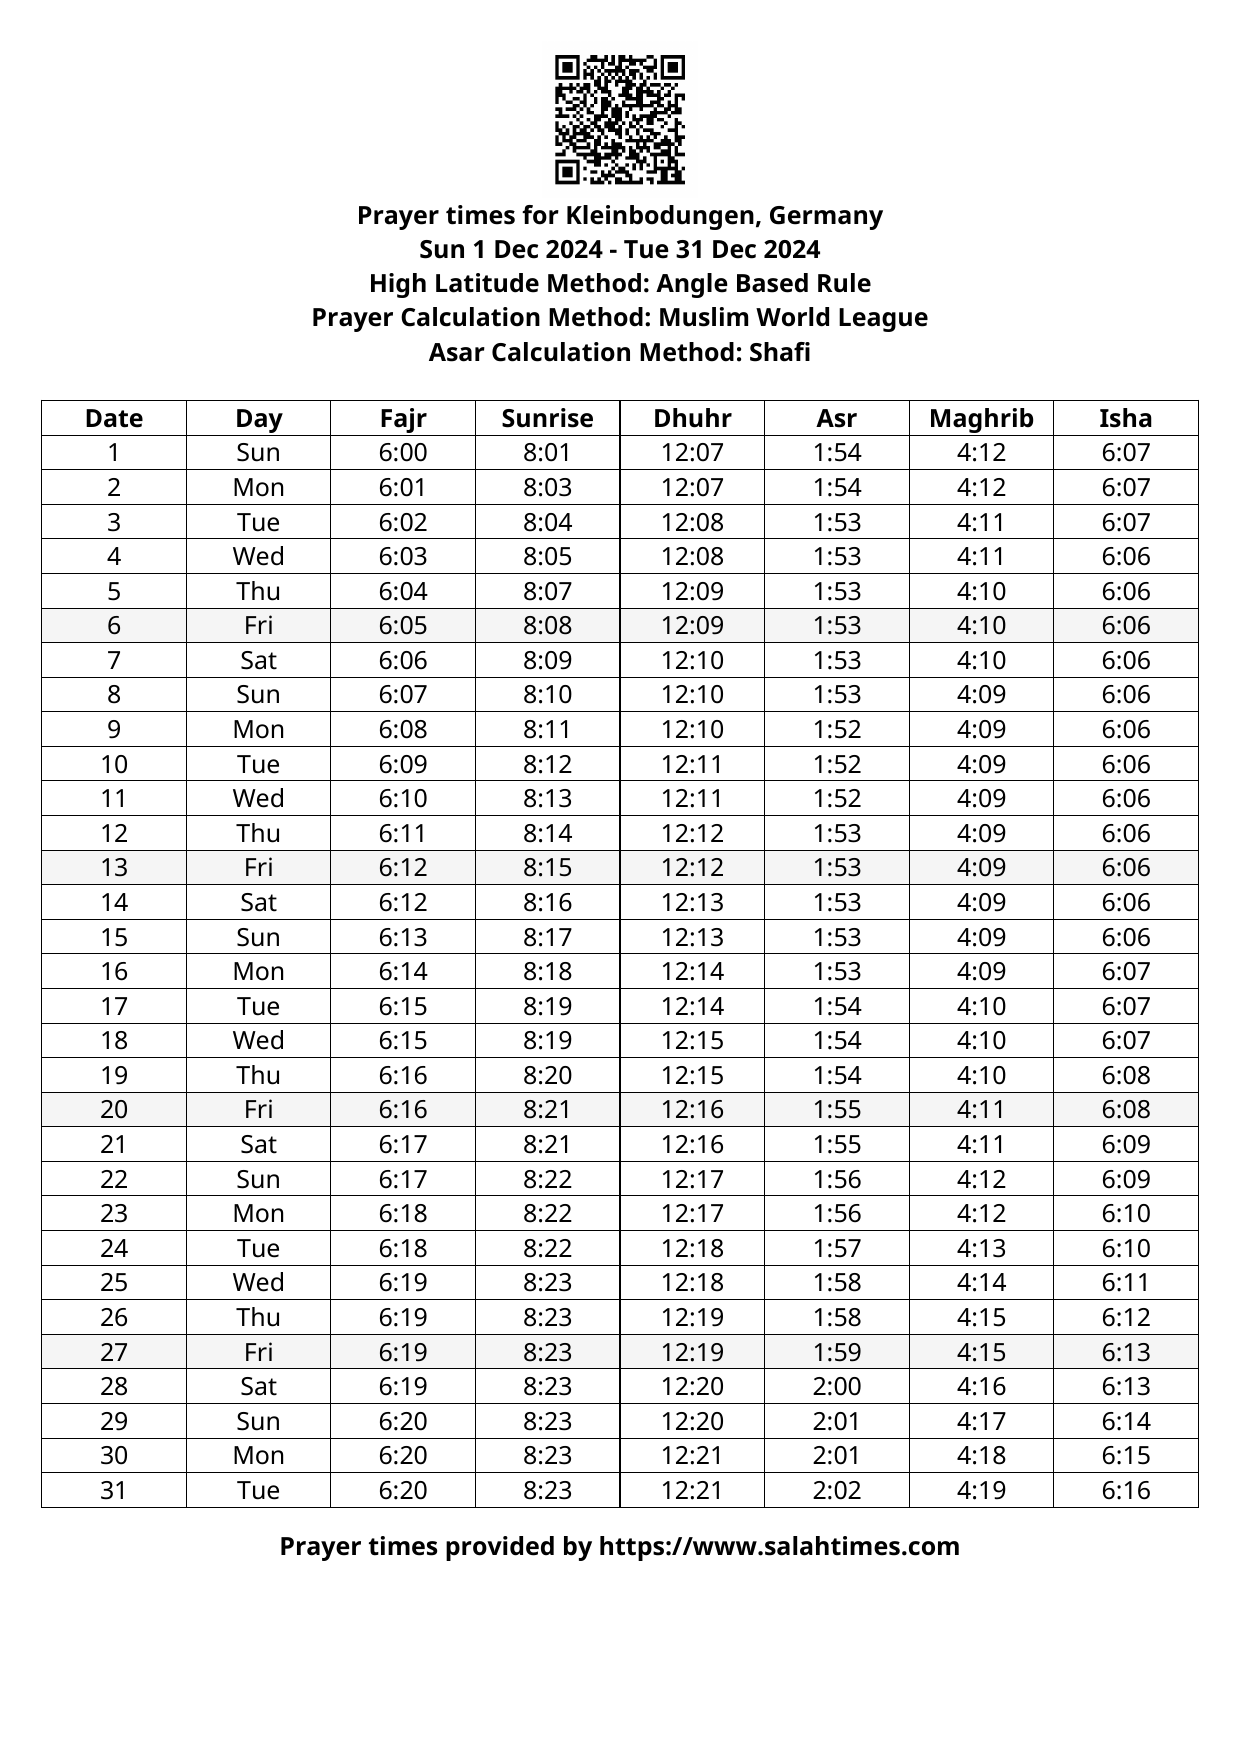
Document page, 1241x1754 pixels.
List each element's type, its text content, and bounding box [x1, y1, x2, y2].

text Prayer times provided by https://www.salahtimes.com [42, 1528, 1198, 1563]
table_cell 12:18 [621, 1266, 764, 1299]
table_cell 6:17 [331, 1127, 475, 1161]
table_cell 6:09 [1054, 1127, 1198, 1161]
table_cell 6:12 [331, 851, 475, 884]
table_cell Sat [187, 1369, 330, 1403]
table_cell 6:15 [331, 989, 475, 1022]
table_cell 4:19 [910, 1473, 1053, 1507]
table_cell Wed [187, 1024, 330, 1057]
table_cell 27 [42, 1335, 186, 1368]
table_cell 8:16 [476, 885, 619, 919]
table_header Isha [1054, 401, 1198, 434]
table_cell Sun [187, 1404, 330, 1437]
table_cell 6:20 [331, 1404, 475, 1437]
table_cell 29 [42, 1404, 186, 1437]
text Prayer times for Kleinbodungen, Germany [42, 198, 1198, 232]
table_cell 18 [42, 1024, 186, 1057]
table_cell 8:23 [476, 1335, 619, 1368]
table_cell 6:19 [331, 1369, 475, 1403]
table_cell 8:23 [476, 1404, 619, 1437]
table_cell 11 [42, 781, 186, 815]
table_cell 6:06 [1054, 574, 1198, 607]
table_cell 1:53 [765, 920, 909, 953]
table_cell Wed [187, 1266, 330, 1299]
table_cell 1:54 [765, 470, 909, 504]
table_cell Sat [187, 885, 330, 919]
table_cell 6:16 [331, 1058, 475, 1092]
table_cell 4:12 [910, 436, 1053, 469]
table_cell Thu [187, 574, 330, 607]
table_cell 12:16 [621, 1093, 764, 1126]
table_cell 8:22 [476, 1231, 619, 1264]
table_cell 8:04 [476, 505, 619, 538]
table_cell 4:09 [910, 885, 1053, 919]
table_cell 12:14 [621, 989, 764, 1022]
table_header Fajr [331, 401, 475, 434]
table_cell 8:19 [476, 1024, 619, 1057]
table_cell 4:10 [910, 609, 1053, 642]
table_cell 12:19 [621, 1335, 764, 1368]
table_cell 6:16 [331, 1093, 475, 1126]
table_cell Sun [187, 1162, 330, 1195]
table_cell 19 [42, 1058, 186, 1092]
table_cell 1:52 [765, 712, 909, 746]
table_cell 4:10 [910, 1024, 1053, 1057]
table_cell Fri [187, 1093, 330, 1126]
table_cell 6:08 [1054, 1093, 1198, 1126]
table_cell 6:04 [331, 574, 475, 607]
table_cell 6:12 [331, 885, 475, 919]
table_cell 10 [42, 747, 186, 780]
table_cell 12:15 [621, 1024, 764, 1057]
table_cell 4:09 [910, 816, 1053, 849]
table_cell 1:54 [765, 1058, 909, 1092]
table_cell 6:07 [331, 678, 475, 711]
table_cell 4:17 [910, 1404, 1053, 1437]
table_cell 12:11 [621, 781, 764, 815]
table_cell 12:10 [621, 643, 764, 677]
table_cell Fri [187, 1335, 330, 1368]
table_cell Fri [187, 609, 330, 642]
text Asar Calculation Method: Shafi [42, 334, 1198, 368]
table_cell 22 [42, 1162, 186, 1195]
table_cell 6:07 [1054, 989, 1198, 1022]
table_cell 4:10 [910, 643, 1053, 677]
table_cell 6:09 [331, 747, 475, 780]
table_cell 12:07 [621, 436, 764, 469]
table_cell Tue [187, 1231, 330, 1264]
table_cell 1:59 [765, 1335, 909, 1368]
table_cell 6:19 [331, 1300, 475, 1334]
table_cell 8:15 [476, 851, 619, 884]
table_cell 12:15 [621, 1058, 764, 1092]
table_cell 6:10 [1054, 1231, 1198, 1264]
table_cell Sat [187, 1127, 330, 1161]
table_cell 23 [42, 1196, 186, 1230]
table_cell Sun [187, 436, 330, 469]
table_cell 6:10 [331, 781, 475, 815]
table_cell 17 [42, 989, 186, 1022]
table_cell 6:06 [1054, 643, 1198, 677]
table_cell 6:16 [1054, 1473, 1198, 1507]
table_cell Mon [187, 712, 330, 746]
table_cell 4:09 [910, 781, 1053, 815]
table_cell 26 [42, 1300, 186, 1334]
table_cell 8:23 [476, 1439, 619, 1472]
table_cell 1:53 [765, 885, 909, 919]
table_cell 6:14 [1054, 1404, 1198, 1437]
table_cell Wed [187, 781, 330, 815]
table_cell 4:12 [910, 1162, 1053, 1195]
table_cell 4:11 [910, 1093, 1053, 1126]
table_cell 6:06 [1054, 539, 1198, 573]
table_cell 12:18 [621, 1231, 764, 1264]
picture [542, 41, 699, 198]
table_cell 20 [42, 1093, 186, 1126]
table_cell 8 [42, 678, 186, 711]
table_cell 1:52 [765, 781, 909, 815]
table_cell 6:18 [331, 1231, 475, 1264]
table_cell 21 [42, 1127, 186, 1161]
table_cell 12:17 [621, 1162, 764, 1195]
table_cell 8:12 [476, 747, 619, 780]
table_cell 4:12 [910, 470, 1053, 504]
table_cell 8:17 [476, 920, 619, 953]
table_cell 31 [42, 1473, 186, 1507]
table_cell 6:06 [1054, 712, 1198, 746]
table_cell 15 [42, 920, 186, 953]
table_cell 4:10 [910, 989, 1053, 1022]
table_cell 6:06 [1054, 885, 1198, 919]
table_cell 6:15 [331, 1024, 475, 1057]
table_cell 4:09 [910, 712, 1053, 746]
table_cell Mon [187, 1439, 330, 1472]
table_cell 6:06 [1054, 816, 1198, 849]
table_cell 8:11 [476, 712, 619, 746]
table_cell 4:10 [910, 1058, 1053, 1092]
table_cell Mon [187, 470, 330, 504]
table_cell 6:19 [331, 1266, 475, 1299]
table_cell 1:53 [765, 505, 909, 538]
table_cell 1:55 [765, 1127, 909, 1161]
table_cell 8:08 [476, 609, 619, 642]
table_cell 4:15 [910, 1335, 1053, 1368]
table_cell 12:07 [621, 470, 764, 504]
table_cell 28 [42, 1369, 186, 1403]
table_cell 8:07 [476, 574, 619, 607]
table_cell 6:07 [1054, 505, 1198, 538]
table_cell 1:53 [765, 643, 909, 677]
table_cell Fri [187, 851, 330, 884]
table_cell 12 [42, 816, 186, 849]
table_cell 12:08 [621, 539, 764, 573]
table_cell 8:10 [476, 678, 619, 711]
table_cell 12:20 [621, 1369, 764, 1403]
table_cell 6 [42, 609, 186, 642]
table_cell Tue [187, 1473, 330, 1507]
table_cell 12:20 [621, 1404, 764, 1437]
table_cell 6:06 [1054, 609, 1198, 642]
table_cell 2:00 [765, 1369, 909, 1403]
table_cell 6:06 [1054, 781, 1198, 815]
table_cell 6:13 [1054, 1369, 1198, 1403]
table_cell 6:03 [331, 539, 475, 573]
table_cell 16 [42, 954, 186, 988]
table_cell 6:06 [1054, 747, 1198, 780]
table_cell 1:55 [765, 1093, 909, 1126]
table_cell 8:14 [476, 816, 619, 849]
table_cell 7 [42, 643, 186, 677]
table_cell 6:11 [1054, 1266, 1198, 1299]
table_cell 4:12 [910, 1196, 1053, 1230]
table_cell 14 [42, 885, 186, 919]
table_cell 6:06 [1054, 851, 1198, 884]
table_cell 12:16 [621, 1127, 764, 1161]
table_cell 6:00 [331, 436, 475, 469]
table_cell 8:23 [476, 1369, 619, 1403]
table_cell 1:53 [765, 609, 909, 642]
table_header Maghrib [910, 401, 1053, 434]
table_cell 8:05 [476, 539, 619, 573]
table_cell 2 [42, 470, 186, 504]
table_cell 1:54 [765, 989, 909, 1022]
table_cell Sat [187, 643, 330, 677]
text High Latitude Method: Angle Based Rule [42, 266, 1198, 300]
table_cell Thu [187, 1300, 330, 1334]
table_cell 12:09 [621, 574, 764, 607]
text Prayer Calculation Method: Muslim World League [42, 300, 1198, 334]
table_cell 12:13 [621, 920, 764, 953]
table_cell 6:13 [331, 920, 475, 953]
table_cell 6:07 [1054, 436, 1198, 469]
table_cell 6:06 [331, 643, 475, 677]
table_cell 8:20 [476, 1058, 619, 1092]
table_cell 1:53 [765, 574, 909, 607]
table_cell 1:54 [765, 436, 909, 469]
table_cell 12:10 [621, 678, 764, 711]
table_cell 6:20 [331, 1473, 475, 1507]
table_cell 8:03 [476, 470, 619, 504]
table_cell 1:53 [765, 954, 909, 988]
table_cell 6:02 [331, 505, 475, 538]
table_cell 1:52 [765, 747, 909, 780]
table_cell 6:17 [331, 1162, 475, 1195]
table_cell 3 [42, 505, 186, 538]
table_cell 6:15 [1054, 1439, 1198, 1472]
table_cell 4:15 [910, 1300, 1053, 1334]
table_header Sunrise [476, 401, 619, 434]
table_cell 13 [42, 851, 186, 884]
table_cell 2:01 [765, 1404, 909, 1437]
table_cell 12:14 [621, 954, 764, 988]
table_cell 4:09 [910, 851, 1053, 884]
table_cell 6:14 [331, 954, 475, 988]
table_cell 5 [42, 574, 186, 607]
table_cell 1:56 [765, 1162, 909, 1195]
table_cell 12:12 [621, 816, 764, 849]
table_cell 4:18 [910, 1439, 1053, 1472]
table_cell 9 [42, 712, 186, 746]
table_cell 1:58 [765, 1300, 909, 1334]
table_cell 12:19 [621, 1300, 764, 1334]
table_cell 8:13 [476, 781, 619, 815]
table_cell 25 [42, 1266, 186, 1299]
table_cell 6:07 [1054, 1024, 1198, 1057]
table_cell 8:21 [476, 1093, 619, 1126]
table_cell Tue [187, 989, 330, 1022]
table_cell Thu [187, 816, 330, 849]
table_cell 8:23 [476, 1473, 619, 1507]
table_cell 1 [42, 436, 186, 469]
table_cell 8:23 [476, 1266, 619, 1299]
table_cell Tue [187, 747, 330, 780]
table_header Day [187, 401, 330, 434]
table_cell 4 [42, 539, 186, 573]
table_cell 6:20 [331, 1439, 475, 1472]
table_cell Sun [187, 920, 330, 953]
table_cell 6:07 [1054, 470, 1198, 504]
table_cell Tue [187, 505, 330, 538]
table_cell 6:09 [1054, 1162, 1198, 1195]
table_cell 12:17 [621, 1196, 764, 1230]
table_cell Wed [187, 539, 330, 573]
table_cell 6:06 [1054, 920, 1198, 953]
table_cell 4:09 [910, 747, 1053, 780]
table_cell 6:10 [1054, 1196, 1198, 1230]
table_cell 6:08 [1054, 1058, 1198, 1092]
table_cell 1:56 [765, 1196, 909, 1230]
table_cell 8:22 [476, 1196, 619, 1230]
table_cell 12:08 [621, 505, 764, 538]
table_cell 6:08 [331, 712, 475, 746]
table_cell 12:21 [621, 1439, 764, 1472]
table_cell 12:10 [621, 712, 764, 746]
table_cell 1:58 [765, 1266, 909, 1299]
table_cell 6:01 [331, 470, 475, 504]
table_cell 4:09 [910, 954, 1053, 988]
table_cell 1:53 [765, 816, 909, 849]
table_header Asr [765, 401, 909, 434]
table_cell 6:19 [331, 1335, 475, 1368]
table_cell 12:13 [621, 885, 764, 919]
table_header Date [42, 401, 186, 434]
table_cell 4:09 [910, 678, 1053, 711]
table_cell 6:13 [1054, 1335, 1198, 1368]
table_cell 2:02 [765, 1473, 909, 1507]
table_cell 6:11 [331, 816, 475, 849]
table_cell 6:18 [331, 1196, 475, 1230]
table_cell 1:54 [765, 1024, 909, 1057]
table_cell 6:12 [1054, 1300, 1198, 1334]
table_cell 30 [42, 1439, 186, 1472]
table_cell 4:14 [910, 1266, 1053, 1299]
table_cell 4:11 [910, 539, 1053, 573]
table_cell 1:53 [765, 539, 909, 573]
table_cell 4:13 [910, 1231, 1053, 1264]
table_header Dhuhr [621, 401, 764, 434]
table_cell 12:12 [621, 851, 764, 884]
table_cell Thu [187, 1058, 330, 1092]
table_cell Mon [187, 1196, 330, 1230]
table_cell 12:11 [621, 747, 764, 780]
table_cell 12:09 [621, 609, 764, 642]
table_cell 1:53 [765, 678, 909, 711]
table_cell 24 [42, 1231, 186, 1264]
table_cell 6:07 [1054, 954, 1198, 988]
table_cell 12:21 [621, 1473, 764, 1507]
table_cell 4:11 [910, 505, 1053, 538]
table_cell 4:16 [910, 1369, 1053, 1403]
table_cell 2:01 [765, 1439, 909, 1472]
table_cell 8:22 [476, 1162, 619, 1195]
table_cell 8:19 [476, 989, 619, 1022]
table_cell Sun [187, 678, 330, 711]
table_cell Mon [187, 954, 330, 988]
table_cell 4:09 [910, 920, 1053, 953]
table_cell 4:10 [910, 574, 1053, 607]
table_cell 8:09 [476, 643, 619, 677]
text Sun 1 Dec 2024 - Tue 31 Dec 2024 [42, 232, 1198, 266]
table_cell 1:57 [765, 1231, 909, 1264]
table_cell 8:18 [476, 954, 619, 988]
table_cell 8:01 [476, 436, 619, 469]
table_cell 4:11 [910, 1127, 1053, 1161]
table_cell 6:05 [331, 609, 475, 642]
table_cell 1:53 [765, 851, 909, 884]
table_cell 8:23 [476, 1300, 619, 1334]
table_cell 6:06 [1054, 678, 1198, 711]
table_cell 8:21 [476, 1127, 619, 1161]
